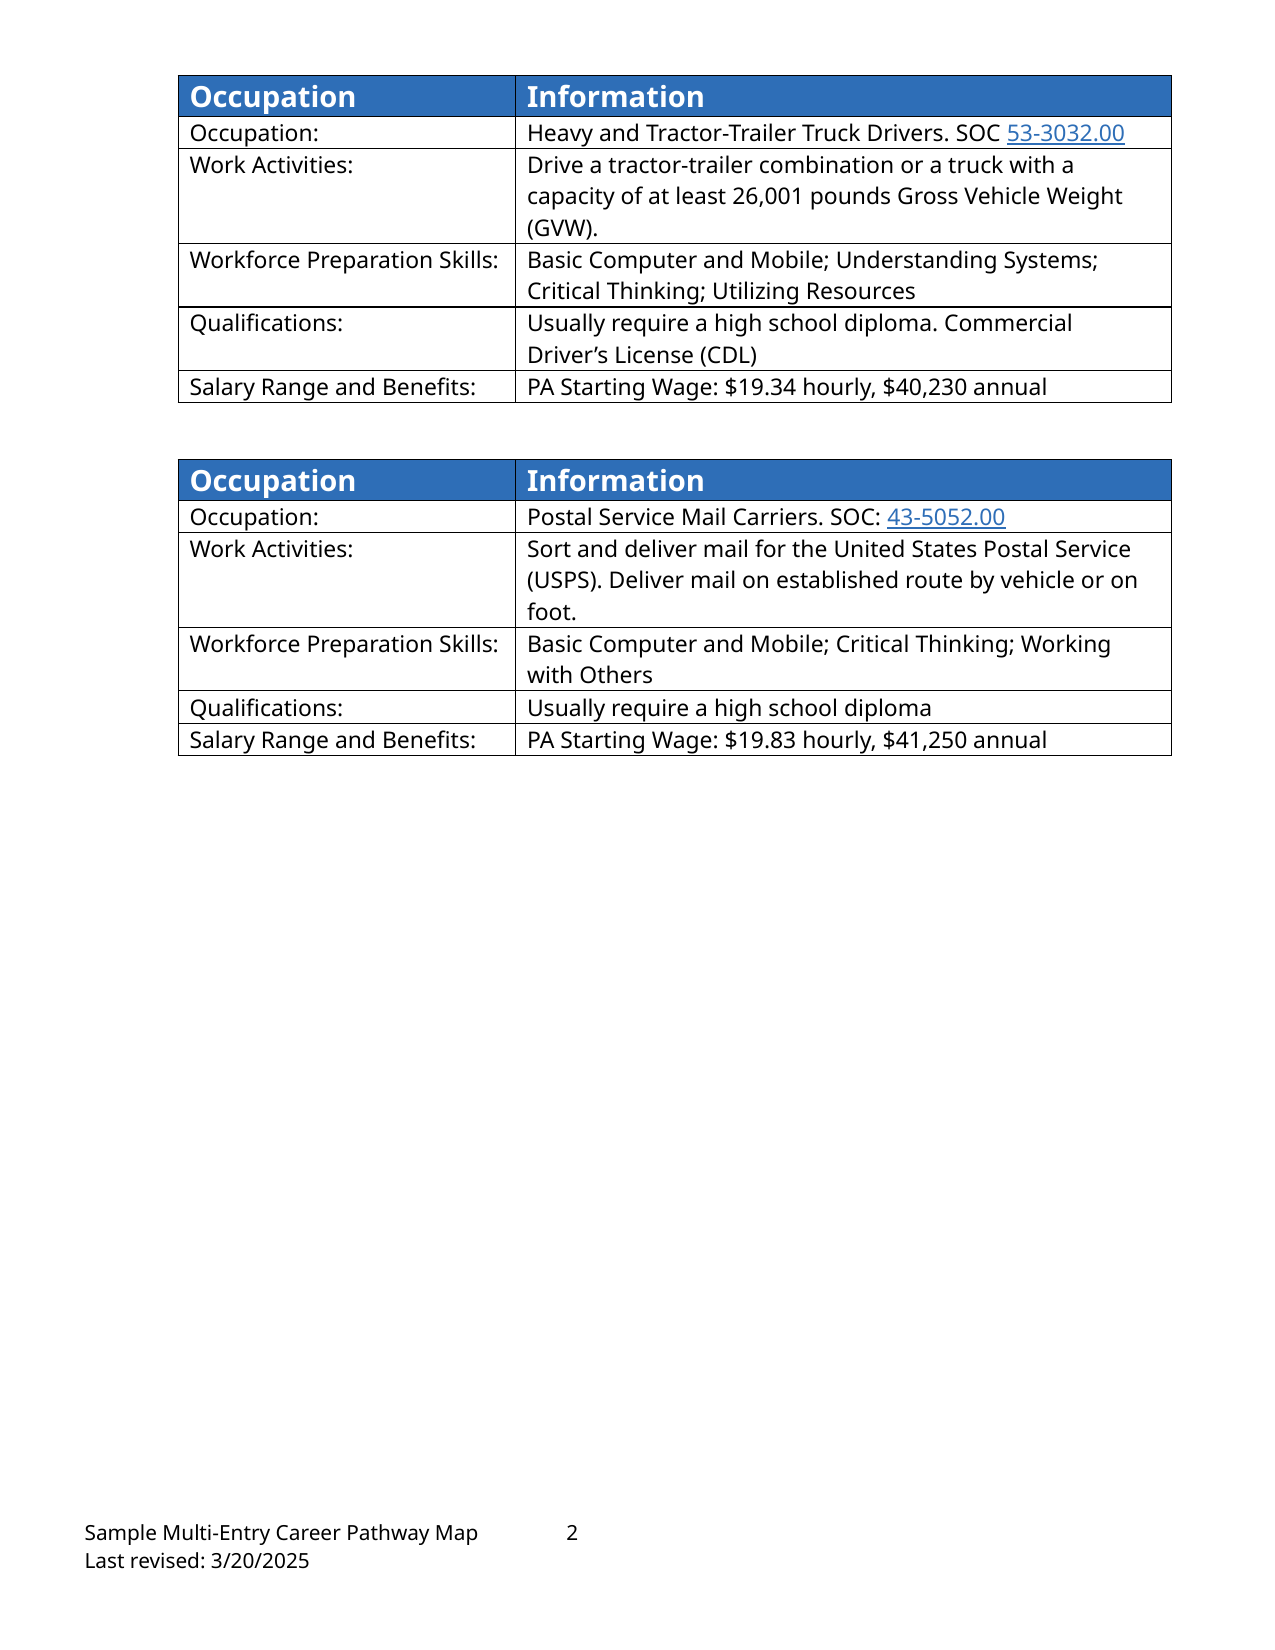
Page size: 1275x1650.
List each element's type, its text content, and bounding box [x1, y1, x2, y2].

table_header Information [516, 460, 1171, 500]
table_cell Heavy and Tractor-Trailer Truck Drivers. SOC 53-3032.00 [516, 117, 1171, 148]
table_cell Qualifications: [179, 308, 515, 370]
table_cell Basic Computer and Mobile; Understanding Systems; Critical Thinking; Utilizing Resources [516, 244, 1171, 306]
table_cell Workforce Preparation Skills: [179, 244, 515, 306]
table_header Information [516, 76, 1171, 116]
table_cell Usually require a high school diploma. Commercial Driver’s License (CDL) [516, 308, 1171, 370]
table_cell Salary Range and Benefits: [179, 724, 515, 755]
table_cell Occupation: [179, 501, 515, 532]
table_cell Work Activities: [179, 533, 515, 627]
table_cell Usually require a high school diploma [516, 691, 1171, 723]
table_cell Postal Service Mail Carriers. SOC: 43-5052.00 [516, 501, 1171, 532]
table_cell Occupation: [179, 117, 515, 148]
table_cell PA Starting Wage: $19.34 hourly, $40,230 annual [516, 371, 1171, 402]
table_header Occupation [179, 76, 515, 116]
table_cell Salary Range and Benefits: [179, 371, 515, 402]
table_cell Qualifications: [179, 691, 515, 723]
table_cell Work Activities: [179, 149, 515, 243]
table_cell Drive a tractor-trailer combination or a truck with a capacity of at least 26,001 pounds Gross Vehicle Weight (GVW). [516, 149, 1171, 243]
table_cell Workforce Preparation Skills: [179, 628, 515, 690]
table_cell Basic Computer and Mobile; Critical Thinking; Working with Others [516, 628, 1171, 690]
table_cell PA Starting Wage: $19.83 hourly, $41,250 annual [516, 724, 1171, 755]
table_header Occupation [179, 460, 515, 500]
table_cell Sort and deliver mail for the United States Postal Service (USPS). Deliver mail on established route by vehicle or on foot. [516, 533, 1171, 627]
